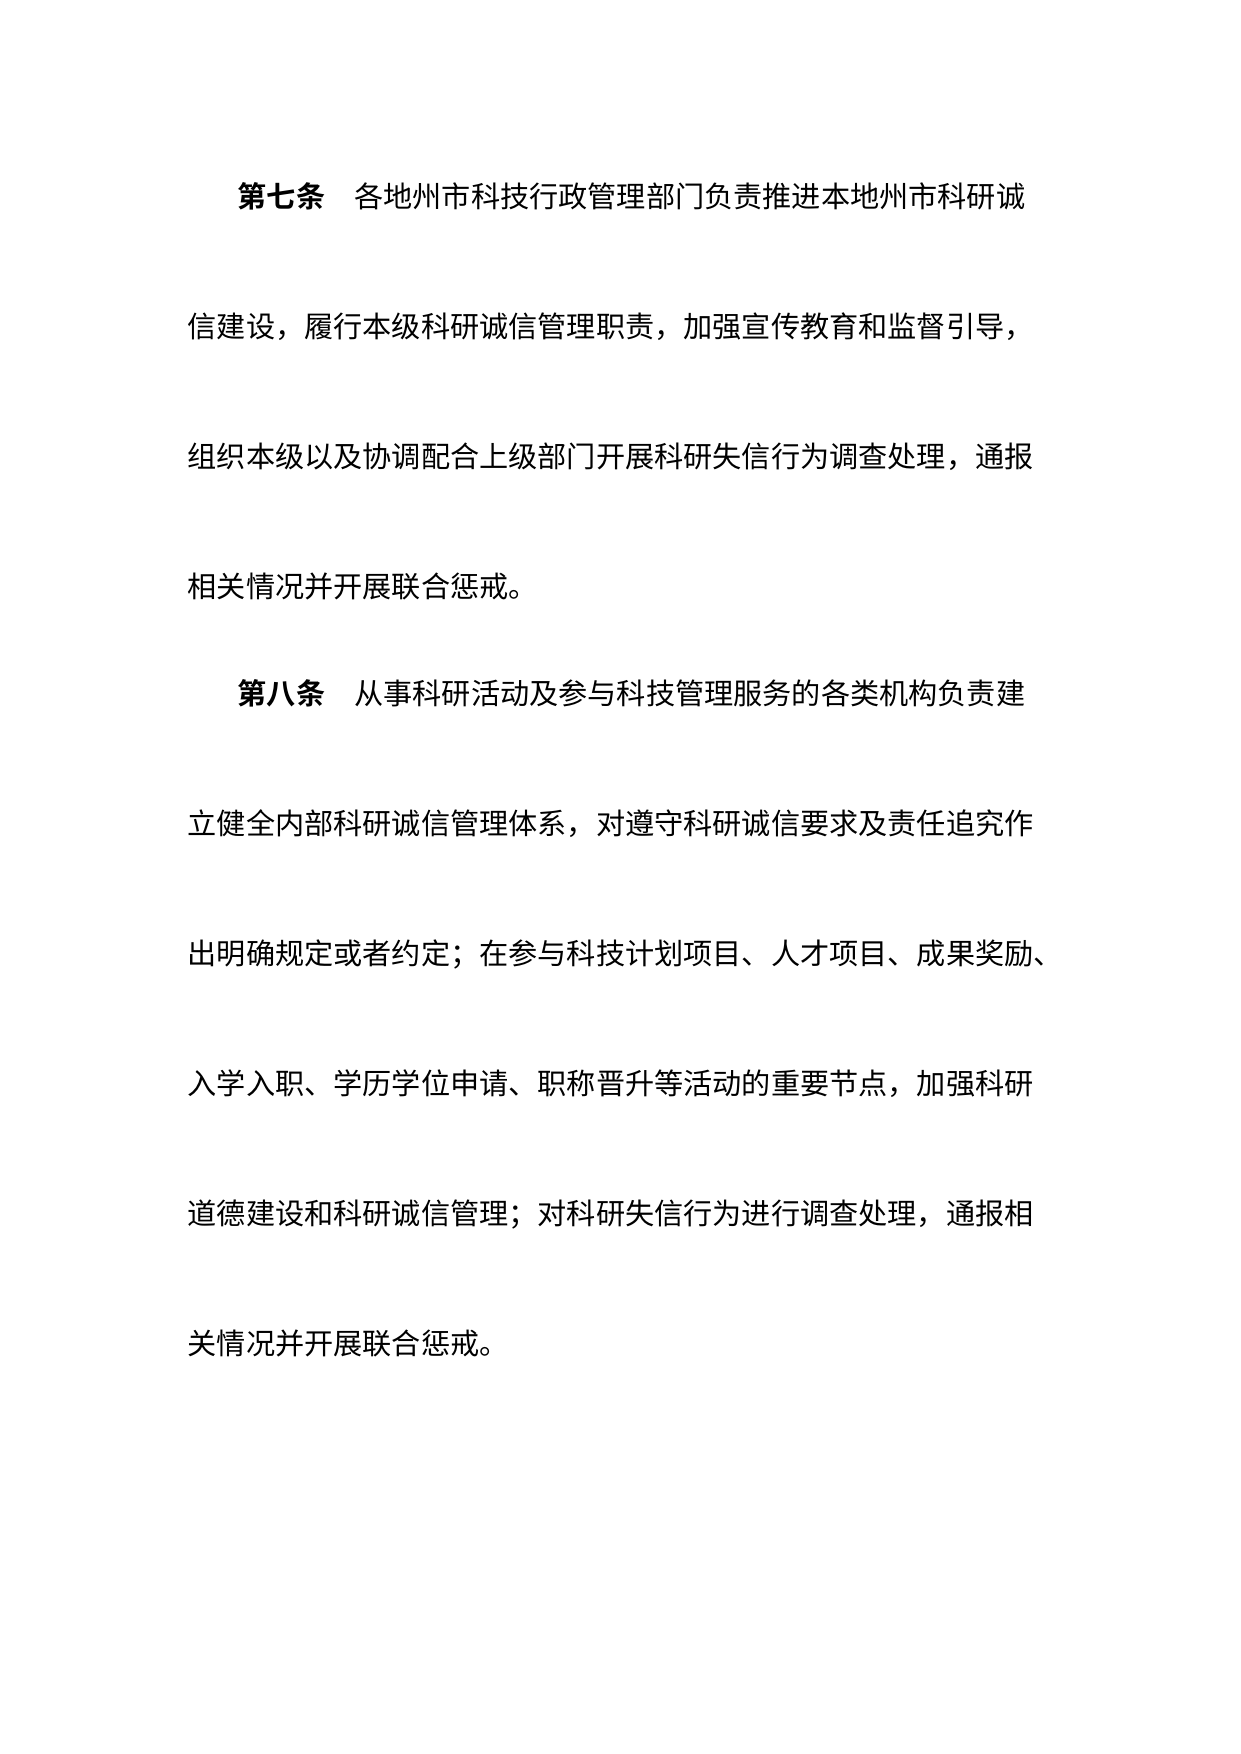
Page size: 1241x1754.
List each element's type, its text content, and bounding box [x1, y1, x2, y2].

text 第七条 各地州市科技行政管理部门负责推进本地州市科研诚信建设，履行本级科研诚信管理职责，加强宣传教育和监督引导，组织本级以及协调配合上级部门开展科研失信行为调查处理，通报相关情况并开展联合惩戒。 [187, 162, 1053, 617]
text 第八条 从事科研活动及参与科技管理服务的各类机构负责建立健全内部科研诚信管理体系，对遵守科研诚信要求及责任追究作出明确规定或者约定；在参与科技计划项目、人才项目、成果奖励、入学入职、学历学位申请、职称晋升等活动的重要节点，加强科研道德建设和科研诚信管理；对科研失信行为进行调查处理，通报相关情况并开展联合惩戒。 [187, 659, 1053, 1374]
